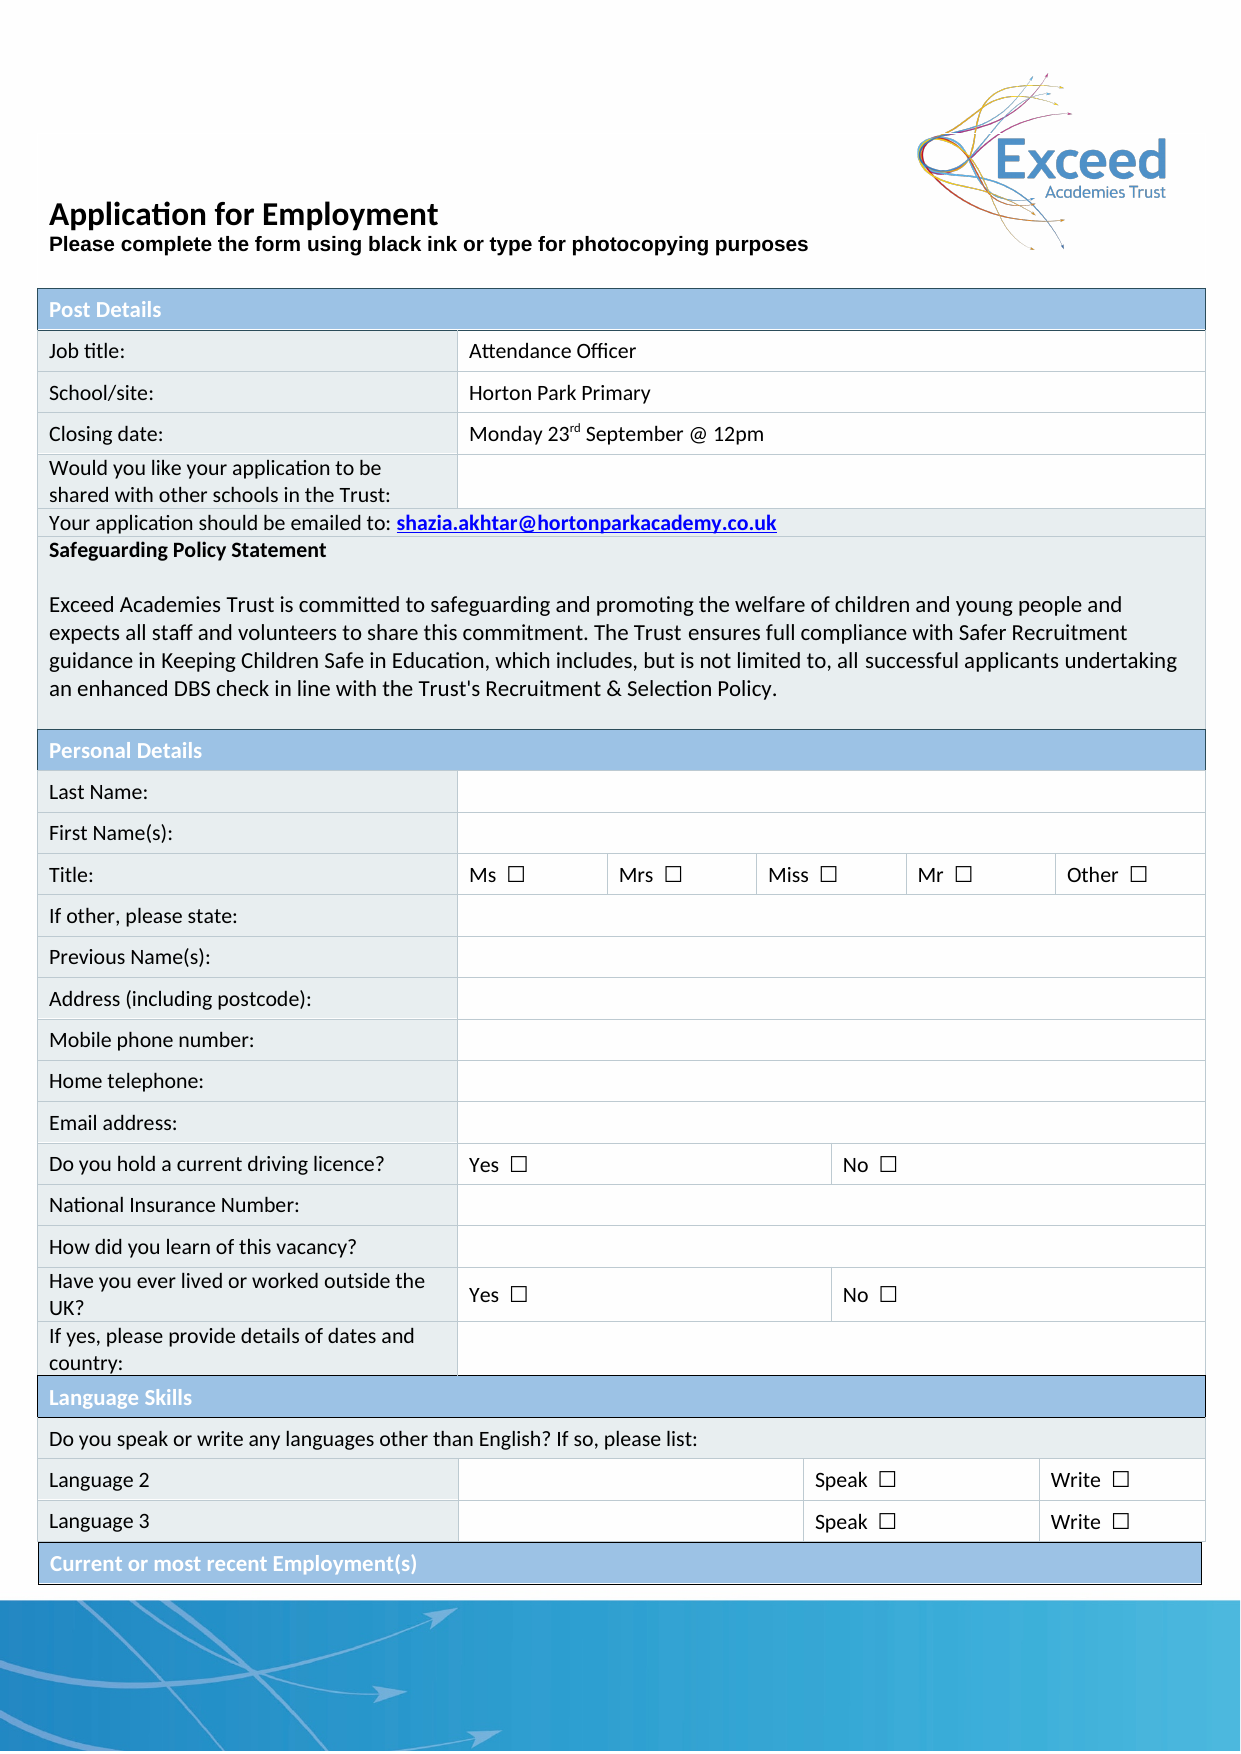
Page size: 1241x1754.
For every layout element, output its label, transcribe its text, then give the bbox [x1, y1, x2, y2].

table_cell Write ☐ [1040, 1459, 1205, 1499]
table_cell [458, 1102, 1205, 1142]
table_cell [458, 1185, 1205, 1225]
table_cell National Insurance Number: [38, 1185, 457, 1225]
table_cell [458, 1322, 1205, 1375]
table_cell Would you like your application to be shared with other schools in the Trust: [38, 455, 457, 508]
table_cell [459, 1501, 803, 1541]
table_cell If yes, please provide details of dates and country: [38, 1322, 457, 1375]
table_cell Email address: [38, 1102, 457, 1142]
table_cell Yes [458, 1268, 831, 1321]
table_cell First Name(s): [38, 813, 457, 853]
table_cell [458, 1226, 1205, 1267]
table_cell If other, please state: [38, 895, 457, 936]
table_cell Language 3 [38, 1501, 458, 1541]
table_cell [458, 455, 1205, 508]
table_header Application for Employment Please complete the form using black ink or type for photocopying purposes [38, 134, 1205, 288]
table_header Current or most recent Employment(s) [39, 1543, 1201, 1583]
table_cell [458, 771, 1205, 812]
picture [0, 0, 1241, 1751]
table_cell Do you hold a current driving licence? [38, 1144, 457, 1184]
table_cell Title: [38, 854, 457, 894]
table_cell Horton Park Primary [458, 372, 1205, 412]
table_cell [458, 978, 1205, 1018]
table_cell Miss [757, 854, 906, 894]
table_cell Mobile phone number: [38, 1020, 457, 1060]
table_cell Post Details [38, 289, 1205, 329]
table_cell [458, 895, 1205, 936]
table_cell [458, 1020, 1205, 1060]
table_cell Address (including postcode): [38, 978, 457, 1018]
table_cell Your application should be emailed to: shazia.akhtar@hortonparkacademy.co.uk [38, 509, 1205, 536]
table_cell Language Skills [38, 1376, 1205, 1417]
table_cell No [832, 1144, 1205, 1184]
table_cell [458, 937, 1205, 977]
table_cell Have you ever lived or worked outside the UK? [38, 1268, 457, 1321]
table_cell Safeguarding Policy Statement Exceed Academies Trust is committed to safeguarding and promoting the welfare of children and young people and expects all staff and volunteers to share this commitment. The Trust ensures full compliance with Safer Recruitment guidance in Keeping Children Safe in Education, which includes, but is not limited to, all successful applicants undertaking an enhanced DBS check in line with the Trust's Recruitment & Selection Policy. [38, 537, 1205, 729]
table_cell Speak ☐ [804, 1501, 1039, 1541]
table_cell Home telephone: [38, 1061, 457, 1101]
table_cell Write ☐ [1040, 1501, 1205, 1541]
table_cell Last Name: [38, 771, 457, 812]
table_cell Closing date: [38, 413, 457, 453]
table_cell Speak ☐ [804, 1459, 1039, 1499]
table_cell [458, 1061, 1205, 1101]
table_cell School/site: [38, 372, 457, 412]
table_cell Job title: [38, 331, 457, 371]
table_cell Previous Name(s): [38, 937, 457, 977]
table_cell No [832, 1268, 1205, 1321]
table_cell How did you learn of this vacancy? [38, 1226, 457, 1267]
table_cell Other [1056, 854, 1205, 894]
table_cell [458, 813, 1205, 853]
table_cell Ms [458, 854, 607, 894]
table_cell Personal Details [38, 730, 1205, 770]
table_cell Mrs [608, 854, 756, 894]
table_cell Language 2 [38, 1459, 458, 1499]
table_cell Attendance Officer [458, 331, 1205, 371]
table_cell Monday 23rd September @ 12pm [458, 413, 1205, 453]
table_cell [459, 1459, 803, 1499]
table_cell Mr [907, 854, 1055, 894]
table_cell Yes [458, 1144, 831, 1184]
table_cell Do you speak or write any languages other than English? If so, please list: [38, 1418, 1205, 1458]
